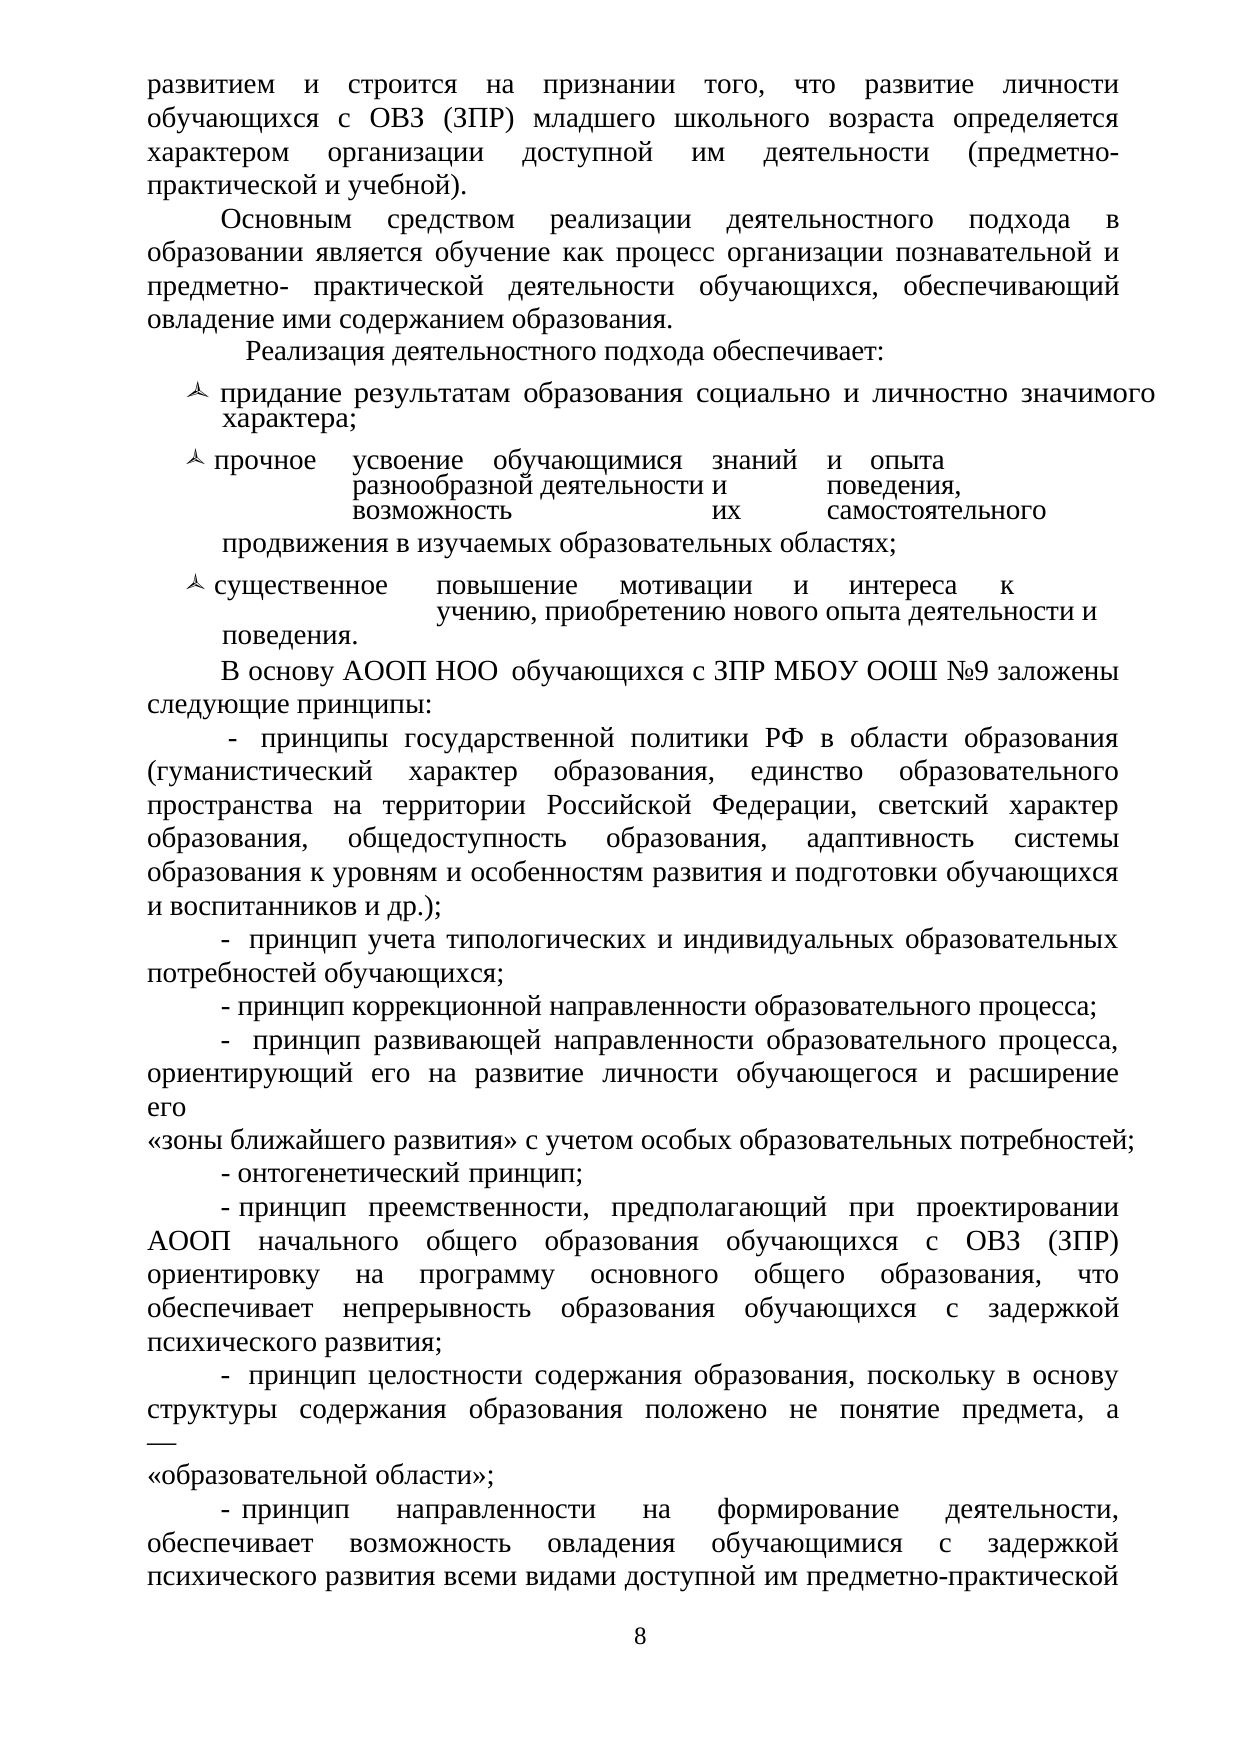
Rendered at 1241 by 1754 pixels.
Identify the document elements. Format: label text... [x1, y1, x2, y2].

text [147, 67, 1120, 201]
list принцип коррекционной направленности образовательного процесса; [221, 988, 1196, 1022]
text «образовательной области»; [147, 1458, 1196, 1491]
text 🟃 придание результатам образования социально и личностно значимого характера; [184, 373, 1196, 434]
text В основу АООП НОО обучающихся с ЗПР МБОУ ООШ №9 заложены следующие принципы: [147, 653, 1120, 720]
text 🟃 существенное повышение мотивации и интереса к учению, приобретению нового опыта деятельности и поведения. [184, 566, 1118, 651]
text 🟃 прочное усвоение обучающимися знаний и опыта разнообразной деятельности и поведения, возможность их самостоятельного [184, 440, 1119, 526]
text продвижения в изучаемых образовательных областях; [222, 527, 1196, 559]
list принципы государственной политики РФ в области образования (гуманистический характер образования, единство образовательного пространства на территории Российской Федерации, светский характер образования, общедоступность образования, адаптивность системы образования к уровням и особенностям развития и подготовки обучающихся и воспитанников и др.); [147, 720, 1119, 921]
text Основным средством реализации деятельностного подхода в образовании является обучение как процесс организации познавательной и предметно- практической деятельности обучающихся, обеспечивающий овладение ими содержанием образования. [147, 201, 1120, 335]
list принцип учета типологических и индивидуальных образовательных потребностей обучающихся; [147, 921, 1119, 988]
text «зоны ближайшего развития» с учетом особых образовательных потребностей; [147, 1123, 1196, 1156]
list принцип преемственности, предполагающий при проектировании АООП начального общего образования обучающихся с ОВЗ (ЗПР) ориентировку на программу основного общего образования, что обеспечивает непрерывность образования обучающихся с задержкой психического развития; [147, 1189, 1120, 1357]
text Реализация деятельностного подхода обеспечивает: [245, 335, 1196, 367]
list принцип целостности содержания образования, поскольку в основу структуры содержания образования положено не понятие предмета, а ― [147, 1357, 1119, 1458]
list принцип развивающей направленности образовательного процесса, ориентирующий его на развитие личности обучающегося и расширение его [147, 1022, 1119, 1123]
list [147, 1491, 1119, 1592]
list онтогенетический принцип; [221, 1156, 1196, 1189]
